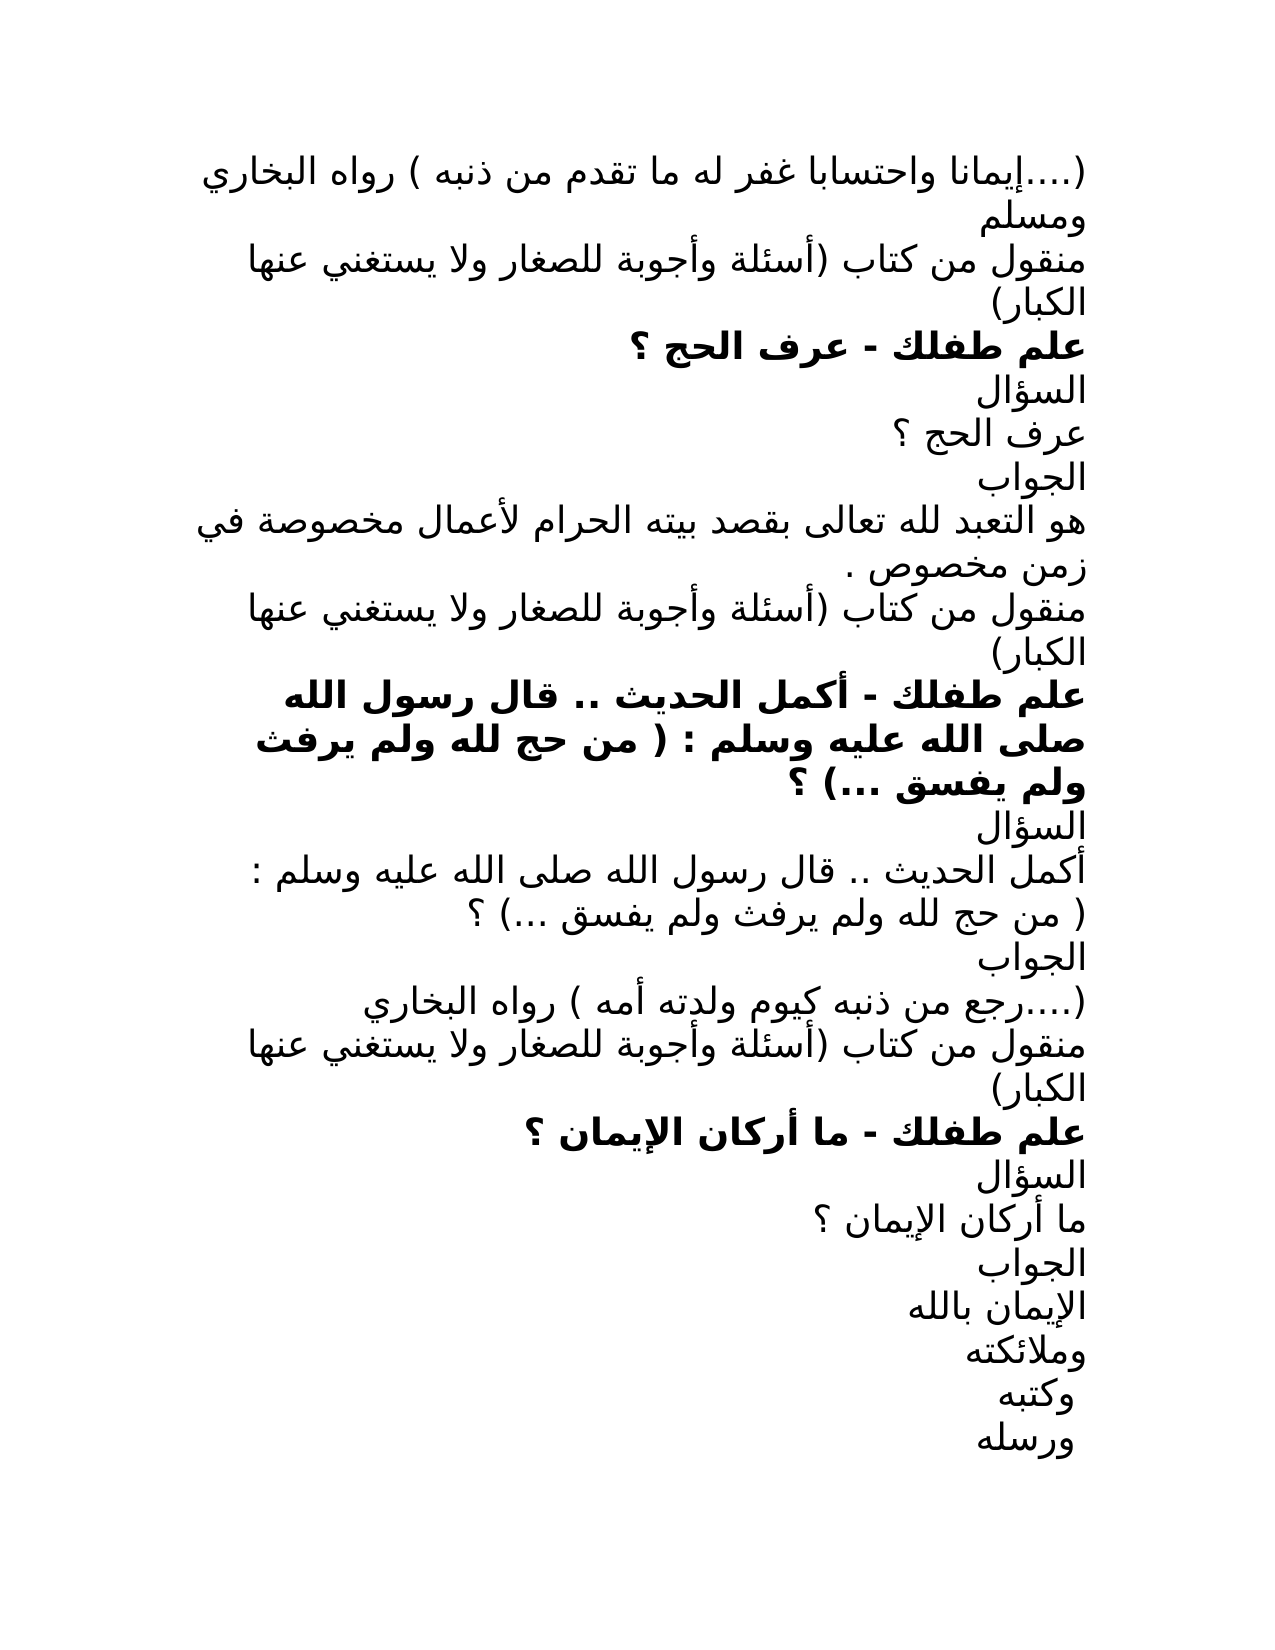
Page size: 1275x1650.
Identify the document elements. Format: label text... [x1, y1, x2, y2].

text ما أركان الإيمان ؟ [187, 1197, 1087, 1241]
text وكتبه [187, 1372, 1087, 1416]
text علم طفلك - ما أركان الإيمان ؟ [187, 1110, 1087, 1154]
text السؤال [187, 368, 1087, 412]
text علم طفلك - عرف الحج ؟ [187, 324, 1087, 368]
text الجواب [187, 1241, 1087, 1285]
text وملائكته [187, 1328, 1087, 1372]
text ورسله [187, 1416, 1087, 1459]
text السؤال [187, 805, 1087, 848]
text الجواب [187, 936, 1087, 979]
text عرف الحج ؟ [187, 412, 1087, 456]
text الجواب [187, 456, 1087, 499]
text منقول من كتاب (أسئلة وأجوبة للصغار ولا يستغني عنها الكبار) [187, 1023, 1087, 1110]
text السؤال [187, 1154, 1087, 1197]
text أكمل الحديث .. قال رسول الله صلى الله عليه وسلم : ( من حج لله ولم يرفث ولم يفسق ...) ؟ [187, 848, 1087, 936]
text (....إيمانا واحتسابا غفر له ما تقدم من ذنبه ) رواه البخاري ومسلم [187, 150, 1087, 237]
text منقول من كتاب (أسئلة وأجوبة للصغار ولا يستغني عنها الكبار) [187, 586, 1087, 674]
text علم طفلك - أكمل الحديث .. قال رسول الله صلى الله عليه وسلم : ( من حج لله ولم يرفث ولم يفسق ...) ؟ [187, 674, 1087, 805]
text الإيمان بالله [187, 1285, 1087, 1328]
text هو التعبد لله تعالى بقصد بيته الحرام لأعمال مخصوصة في زمن مخصوص . [187, 499, 1087, 586]
text (....رجع من ذنبه كيوم ولدته أمه ) رواه البخاري [187, 979, 1087, 1023]
text منقول من كتاب (أسئلة وأجوبة للصغار ولا يستغني عنها الكبار) [187, 237, 1087, 324]
